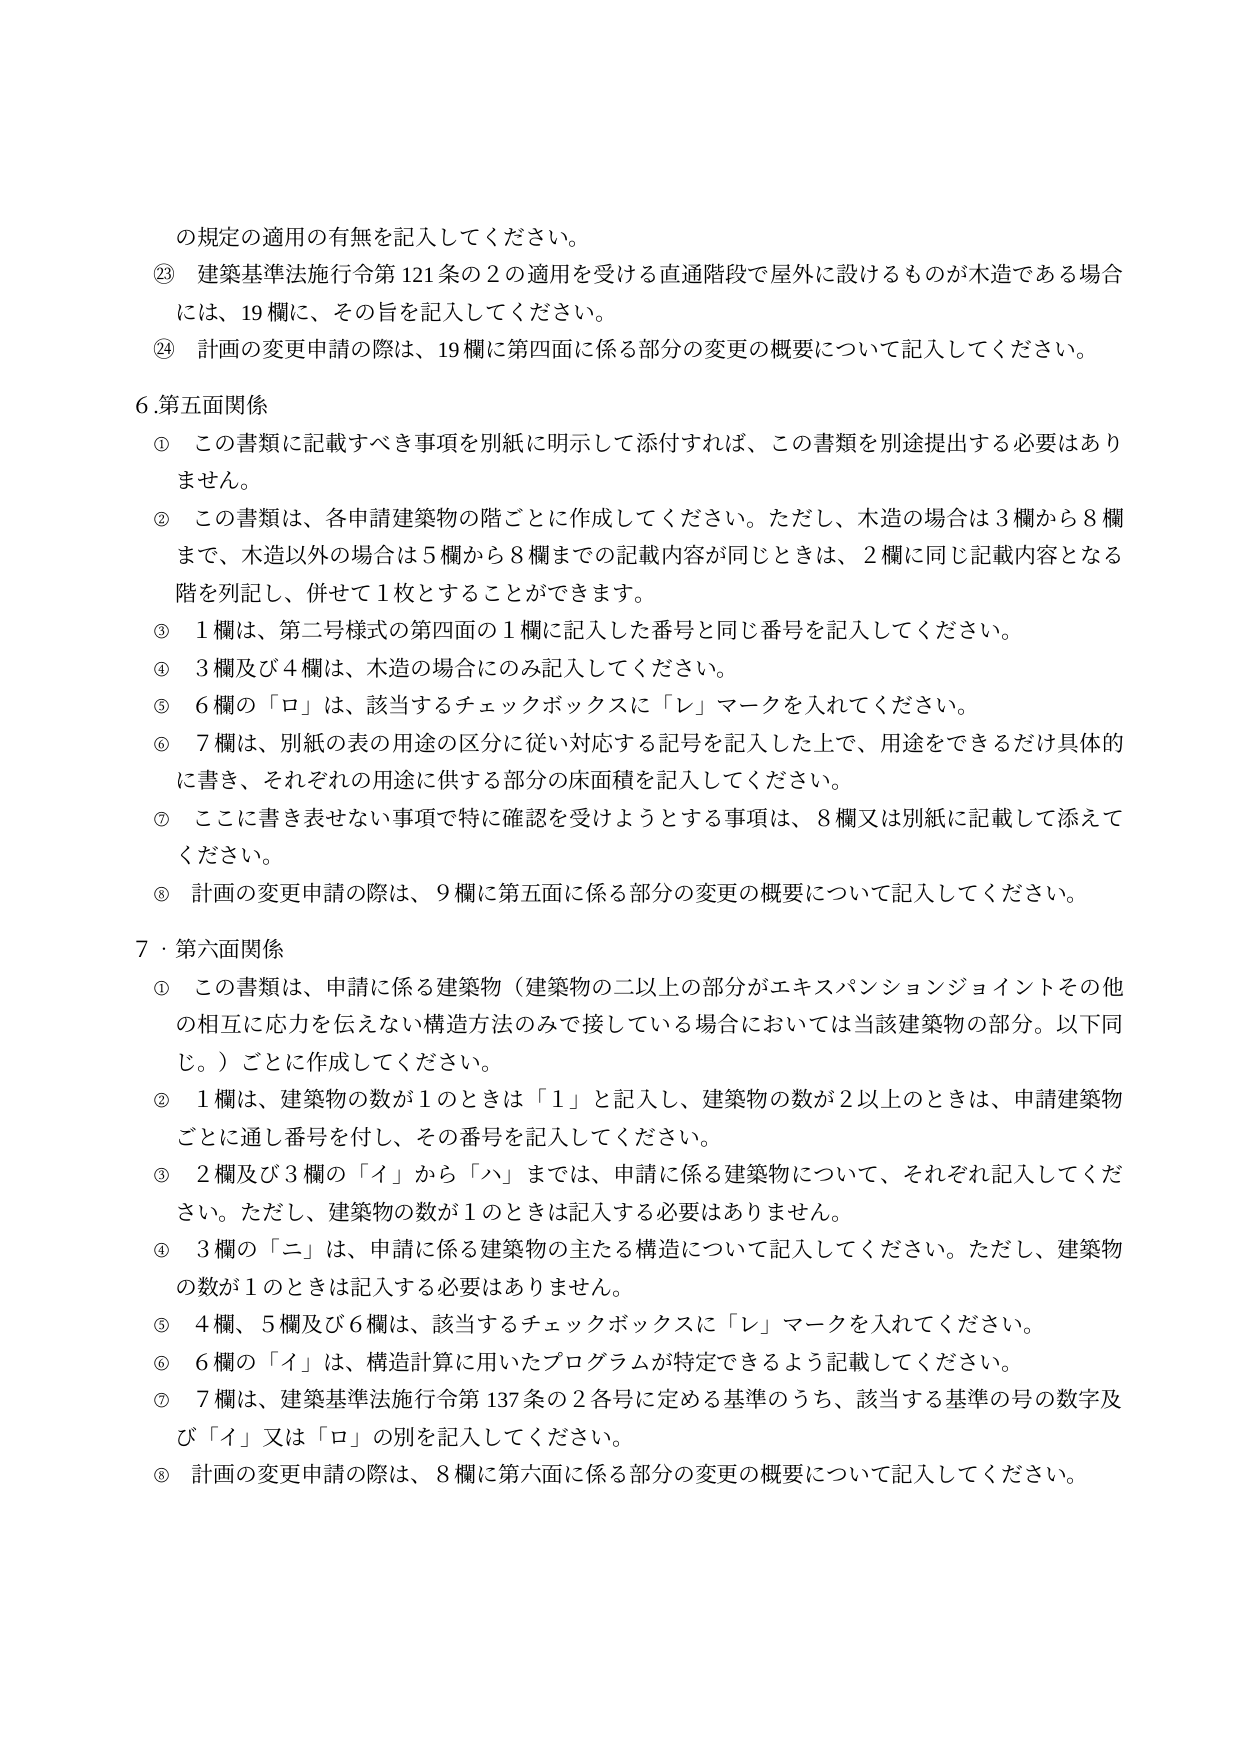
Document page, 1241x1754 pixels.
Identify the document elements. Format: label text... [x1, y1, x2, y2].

text ④ ３欄の「ニ」は、申請に係る建築物の主たる構造について記入してください。ただし、建築物の数が１のときは記入する必要はありません。 [153, 1229, 1125, 1304]
text ㉔ 計画の変更申請の際は、19欄に第四面に係る部分の変更の概要について記入してください。 [153, 329, 1125, 367]
text ７．第六面関係 [131, 929, 1125, 967]
text ② この書類は、各申請建築物の階ごとに作成してください。ただし、木造の場合は３欄から８欄まで、木造以外の場合は５欄から８欄までの記載内容が同じときは、２欄に同じ記載内容となる階を列記し、併せて１枚とすることができます。 [153, 498, 1125, 611]
text ③ ２欄及び３欄の「イ」から「ハ」までは、申請に係る建築物について、それぞれ記入してください。ただし、建築物の数が１のときは記入する必要はありません。 [153, 1154, 1125, 1229]
text ６.第五面関係 [131, 386, 1125, 423]
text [153, 217, 1125, 254]
text ① この書類に記載すべき事項を別紙に明示して添付すれば、この書類を別途提出する必要はありません。 [153, 423, 1125, 498]
text ⑧ 計画の変更申請の際は、９欄に第五面に係る部分の変更の概要について記入してください。 [153, 873, 1125, 911]
text ② １欄は、建築物の数が１のときは「１」と記入し、建築物の数が２以上のときは、申請建築物ごとに通し番号を付し、その番号を記入してください。 [153, 1079, 1125, 1154]
text ⑥ ７欄は、別紙の表の用途の区分に従い対応する記号を記入した上で、用途をできるだけ具体的に書き、それぞれの用途に供する部分の床面積を記入してください。 [153, 723, 1125, 798]
text ㉓ 建築基準法施行令第121条の２の適用を受ける直通階段で屋外に設けるものが木造である場合には、19欄に、その旨を記入してください。 [153, 254, 1125, 329]
text ④ ３欄及び４欄は、木造の場合にのみ記入してください。 [153, 648, 1125, 686]
text ⑧ 計画の変更申請の際は、８欄に第六面に係る部分の変更の概要について記入してください。 [153, 1454, 1125, 1492]
text ⑤ ６欄の「ロ」は、該当するチェックボックスに「レ」マークを入れてください。 [153, 686, 1125, 723]
text ⑦ ここに書き表せない事項で特に確認を受けようとする事項は、８欄又は別紙に記載して添えてください。 [153, 798, 1125, 873]
text ⑥ ６欄の「イ」は、構造計算に用いたプログラムが特定できるよう記載してください。 [153, 1342, 1125, 1379]
text ① この書類は、申請に係る建築物（建築物の二以上の部分がエキスパンションジョイントその他の相互に応力を伝えない構造方法のみで接している場合においては当該建築物の部分。以下同じ。）ごとに作成してください。 [153, 967, 1125, 1079]
text ⑦ ７欄は、建築基準法施行令第137条の２各号に定める基準のうち、該当する基準の号の数字及び「イ」又は「ロ」の別を記入してください。 [153, 1379, 1125, 1454]
text ③ １欄は、第二号様式の第四面の１欄に記入した番号と同じ番号を記入してください。 [153, 611, 1125, 648]
text ⑤ ４欄、５欄及び６欄は、該当するチェックボックスに「レ」マークを入れてください。 [153, 1304, 1125, 1342]
